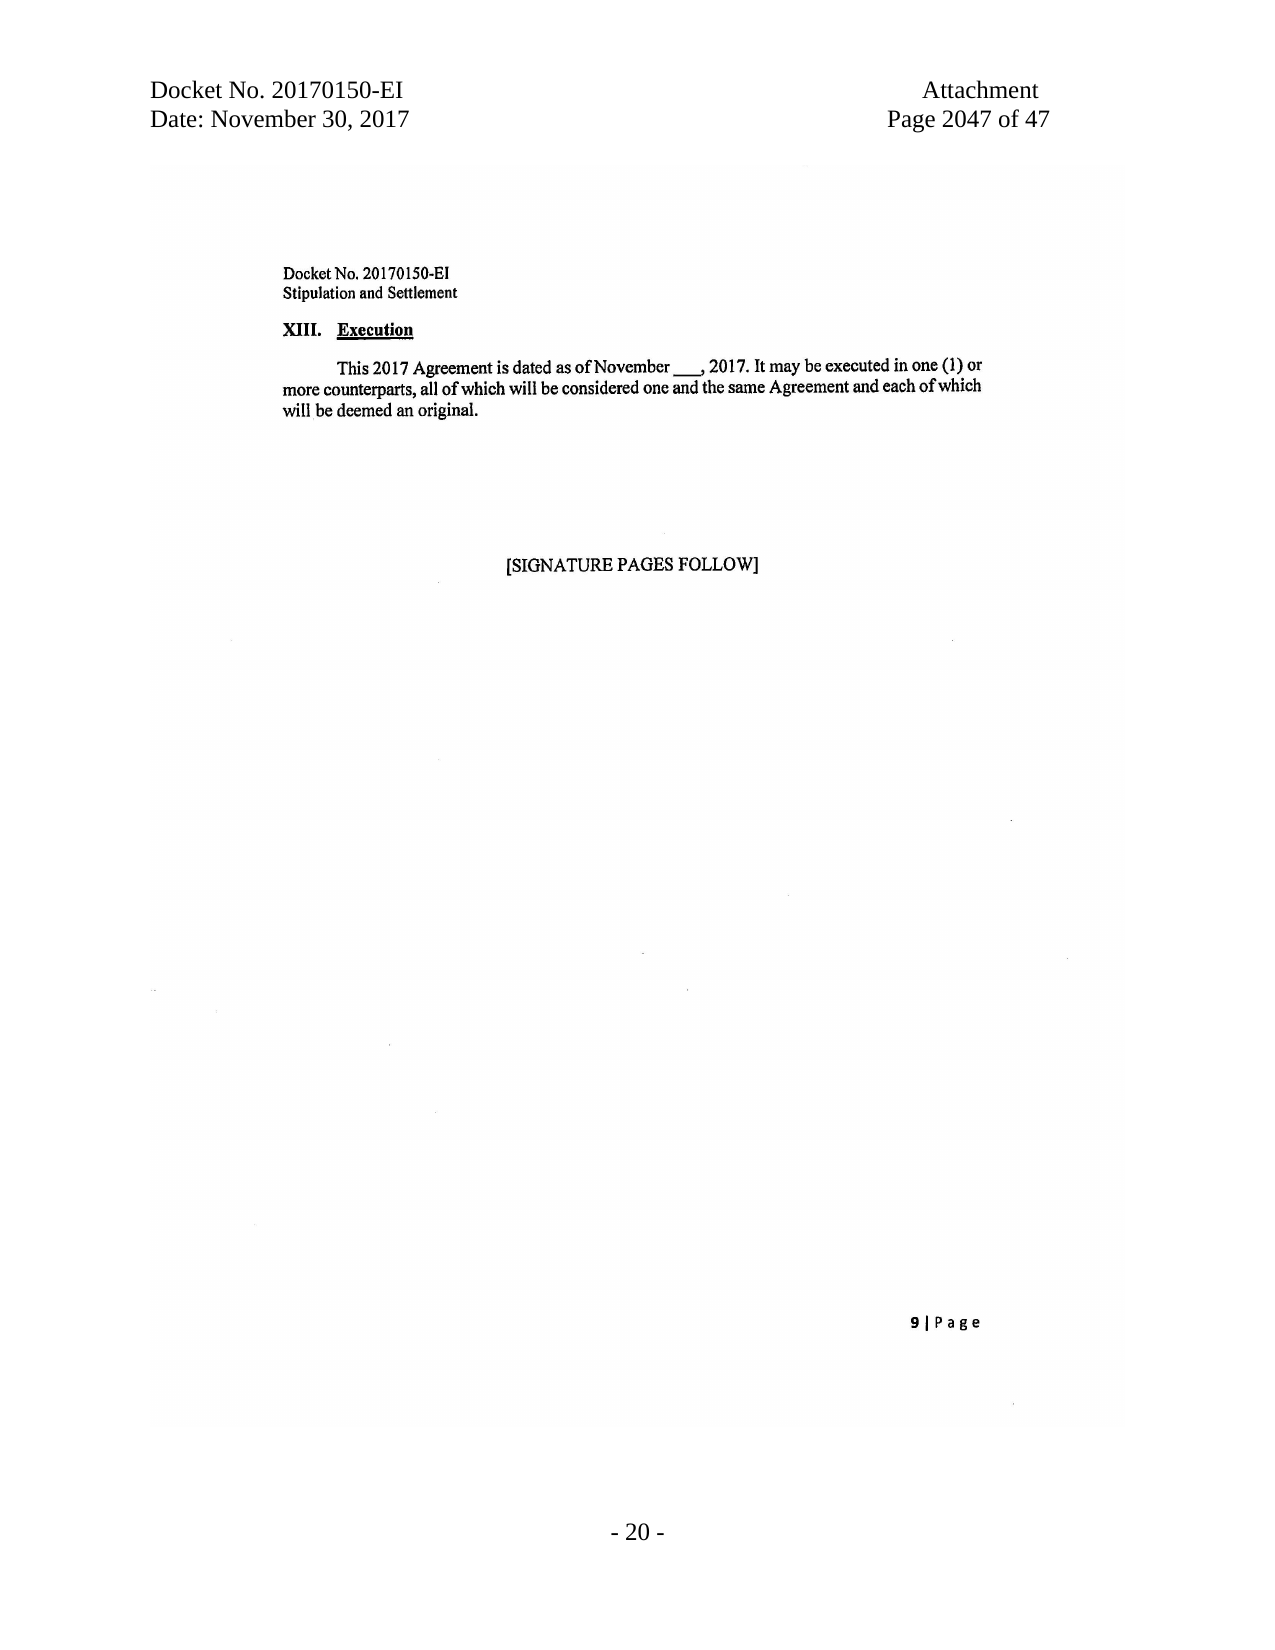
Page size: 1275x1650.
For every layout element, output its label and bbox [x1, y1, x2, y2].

picture [150, 165, 1125, 1427]
